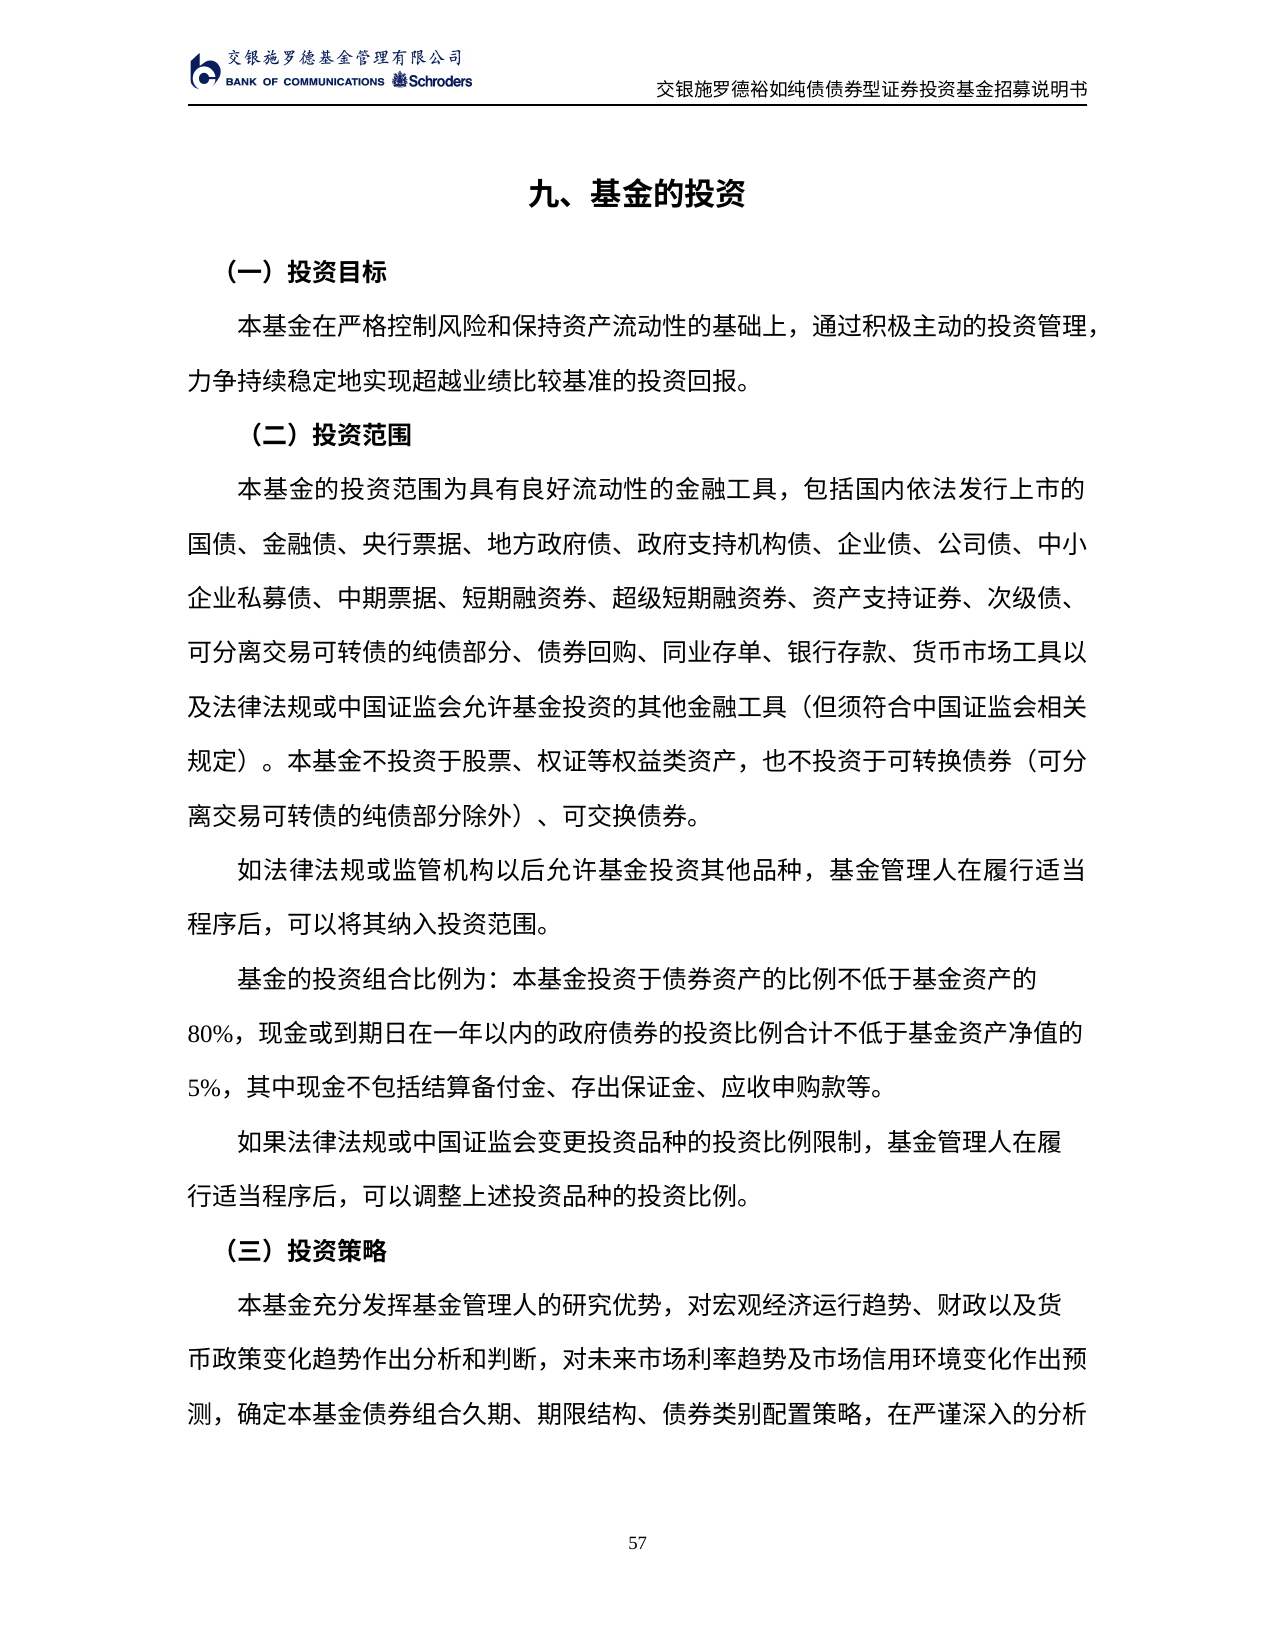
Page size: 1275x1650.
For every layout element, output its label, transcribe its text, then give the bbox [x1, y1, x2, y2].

text 如法律法规或监管机构以后允许基金投资其他品种，基金管理人在履行适当程序后，可以将其纳入投资范围。 [187, 850, 1087, 941]
text （二）投资范围 [187, 415, 1087, 452]
text 本基金的投资范围为具有良好流动性的金融工具，包括国内依法发行上市的国债、金融债、央行票据、地方政府债、政府支持机构债、企业债、公司债、中小企业私募债、中期票据、短期融资券、超级短期融资券、资产支持证券、次级债、可分离交易可转债的纯债部分、债券回购、同业存单、银行存款、货币市场工具以及法律法规或中国证监会允许基金投资的其他金融工具（但须符合中国证监会相关规定）。本基金不投资于股票、权证等权益类资产，也不投资于可转换债券（可分离交易可转债的纯债部分除外）、可交换债券。 [187, 470, 1087, 832]
picture [190, 50, 472, 89]
text 基金的投资组合比例为：本基金投资于债券资产的比例不低于基金资产的80%，现金或到期日在一年以内的政府债券的投资比例合计不低于基金资产净值的5%，其中现金不包括结算备付金、存出保证金、应收申购款等。 [187, 959, 1087, 1104]
text 如果法律法规或中国证监会变更投资品种的投资比例限制，基金管理人在履行适当程序后，可以调整上述投资品种的投资比例。 [187, 1122, 1087, 1213]
text （一）投资目标 [187, 252, 1087, 288]
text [187, 1285, 1087, 1430]
text （三）投资策略 [187, 1231, 1087, 1267]
text 本基金在严格控制风险和保持资产流动性的基础上，通过积极主动的投资管理，力争持续稳定地实现超越业绩比较基准的投资回报。 [187, 307, 1087, 397]
text 九、基金的投资 [187, 169, 1087, 215]
